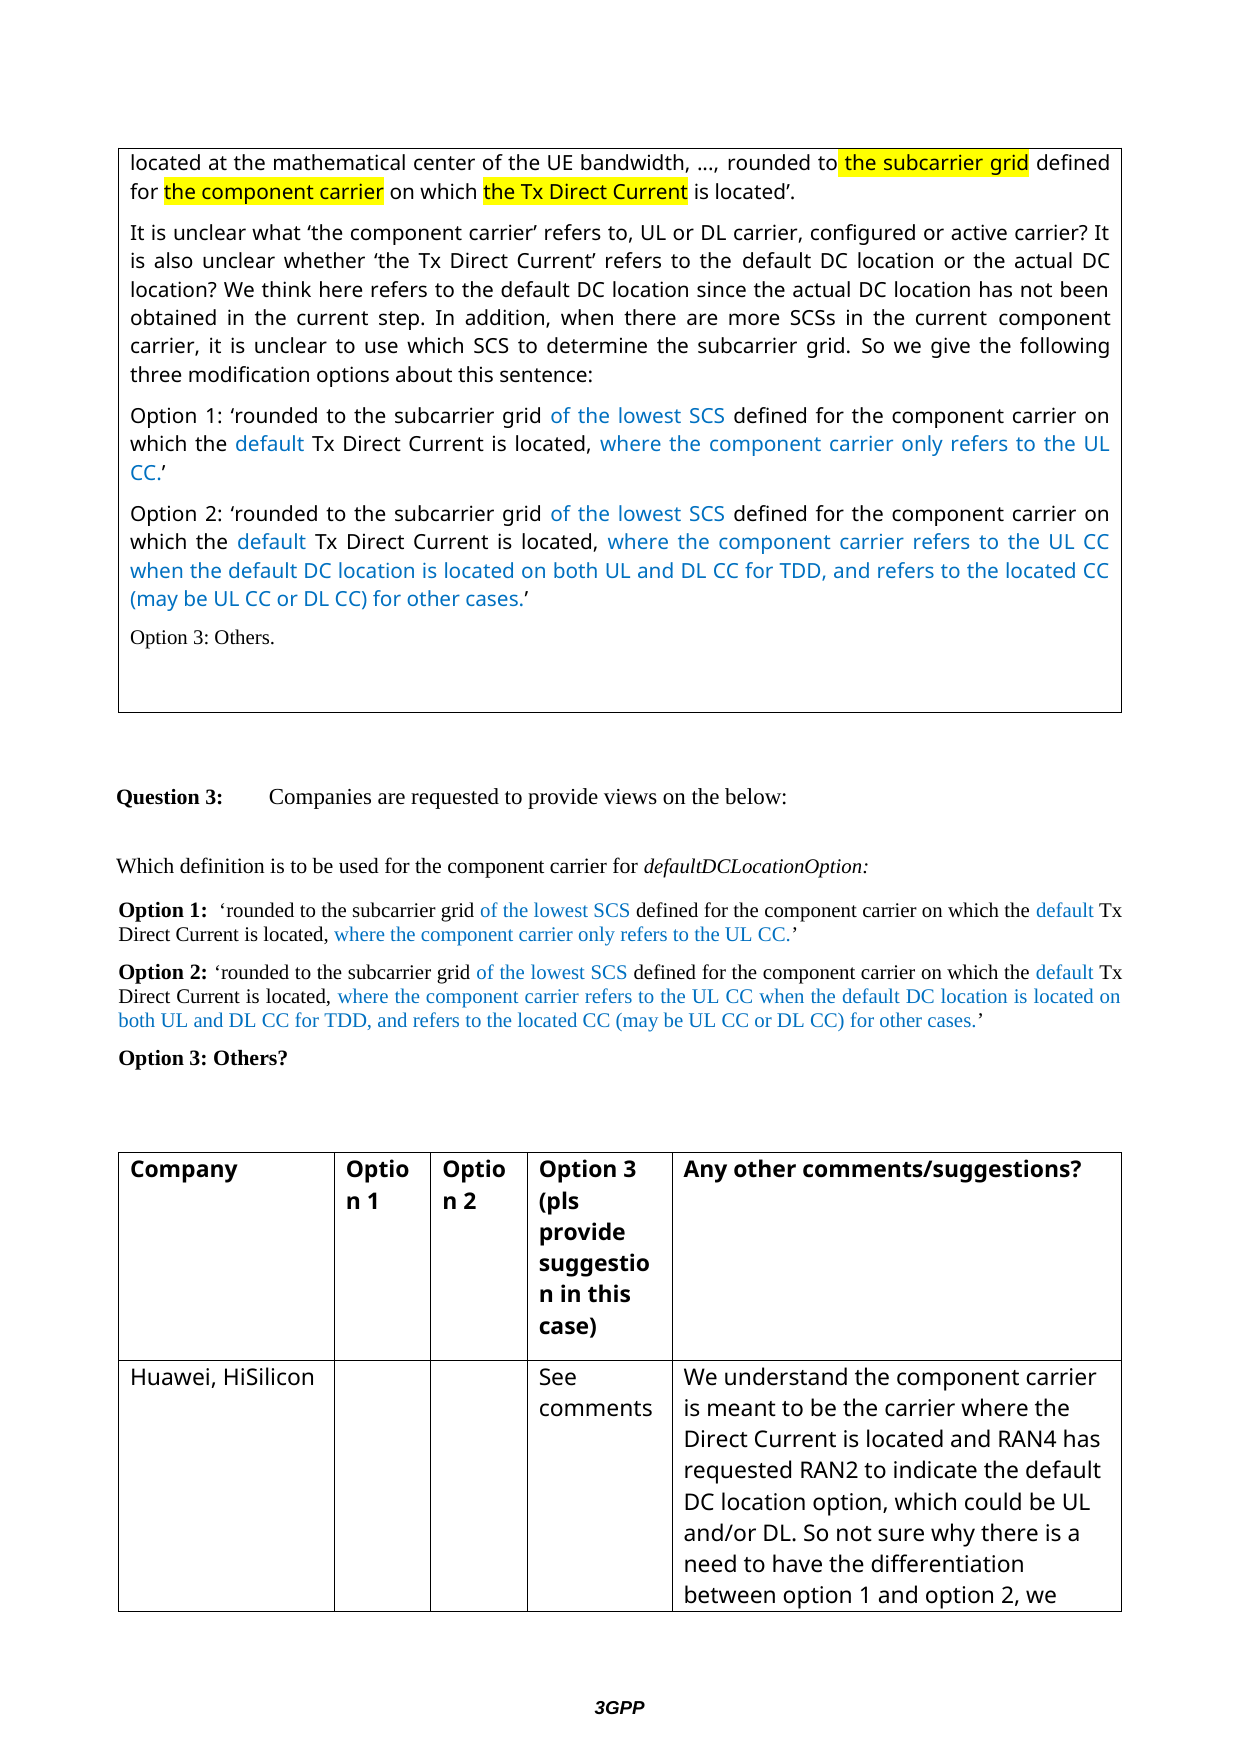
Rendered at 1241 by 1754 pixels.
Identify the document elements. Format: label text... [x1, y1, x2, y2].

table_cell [673, 1361, 1121, 1611]
text Option 2: ‘rounded to the subcarrier grid of the lowest SCS defined for the component carrier on which the default Tx Direct Current is located, where the component carrier refers to the UL CC when the default DC location is located on both UL and DL CC for TDD, and refers to the located CC (may be UL CC or DL CC) for other cases.’ [118, 959, 1122, 1032]
table_header Company [119, 1153, 334, 1359]
text Option 1: ‘rounded to the subcarrier grid of the lowest SCS defined for the component carrier on which the default Tx Direct Current is located, where the component carrier only refers to the UL CC.’ [118, 897, 1122, 946]
table_header Option 1 [335, 1153, 430, 1359]
table_header Any other comments/suggestions? [673, 1153, 1121, 1359]
text Which definition is to be used for the component carrier for defaultDCLocationOption: [116, 853, 1122, 878]
table_cell [431, 1361, 527, 1611]
table_cell See comments [528, 1361, 672, 1611]
table_cell Huawei, HiSilicon [119, 1361, 334, 1611]
table_header Option 3 (pls provide suggestion in this case) [528, 1153, 672, 1359]
text Option 3: Others? [118, 1044, 1122, 1070]
text Question 3: Companies are requested to provide views on the below: [116, 783, 1122, 809]
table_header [119, 149, 1121, 712]
table_cell [335, 1361, 430, 1611]
table_header Option 2 [431, 1153, 527, 1359]
